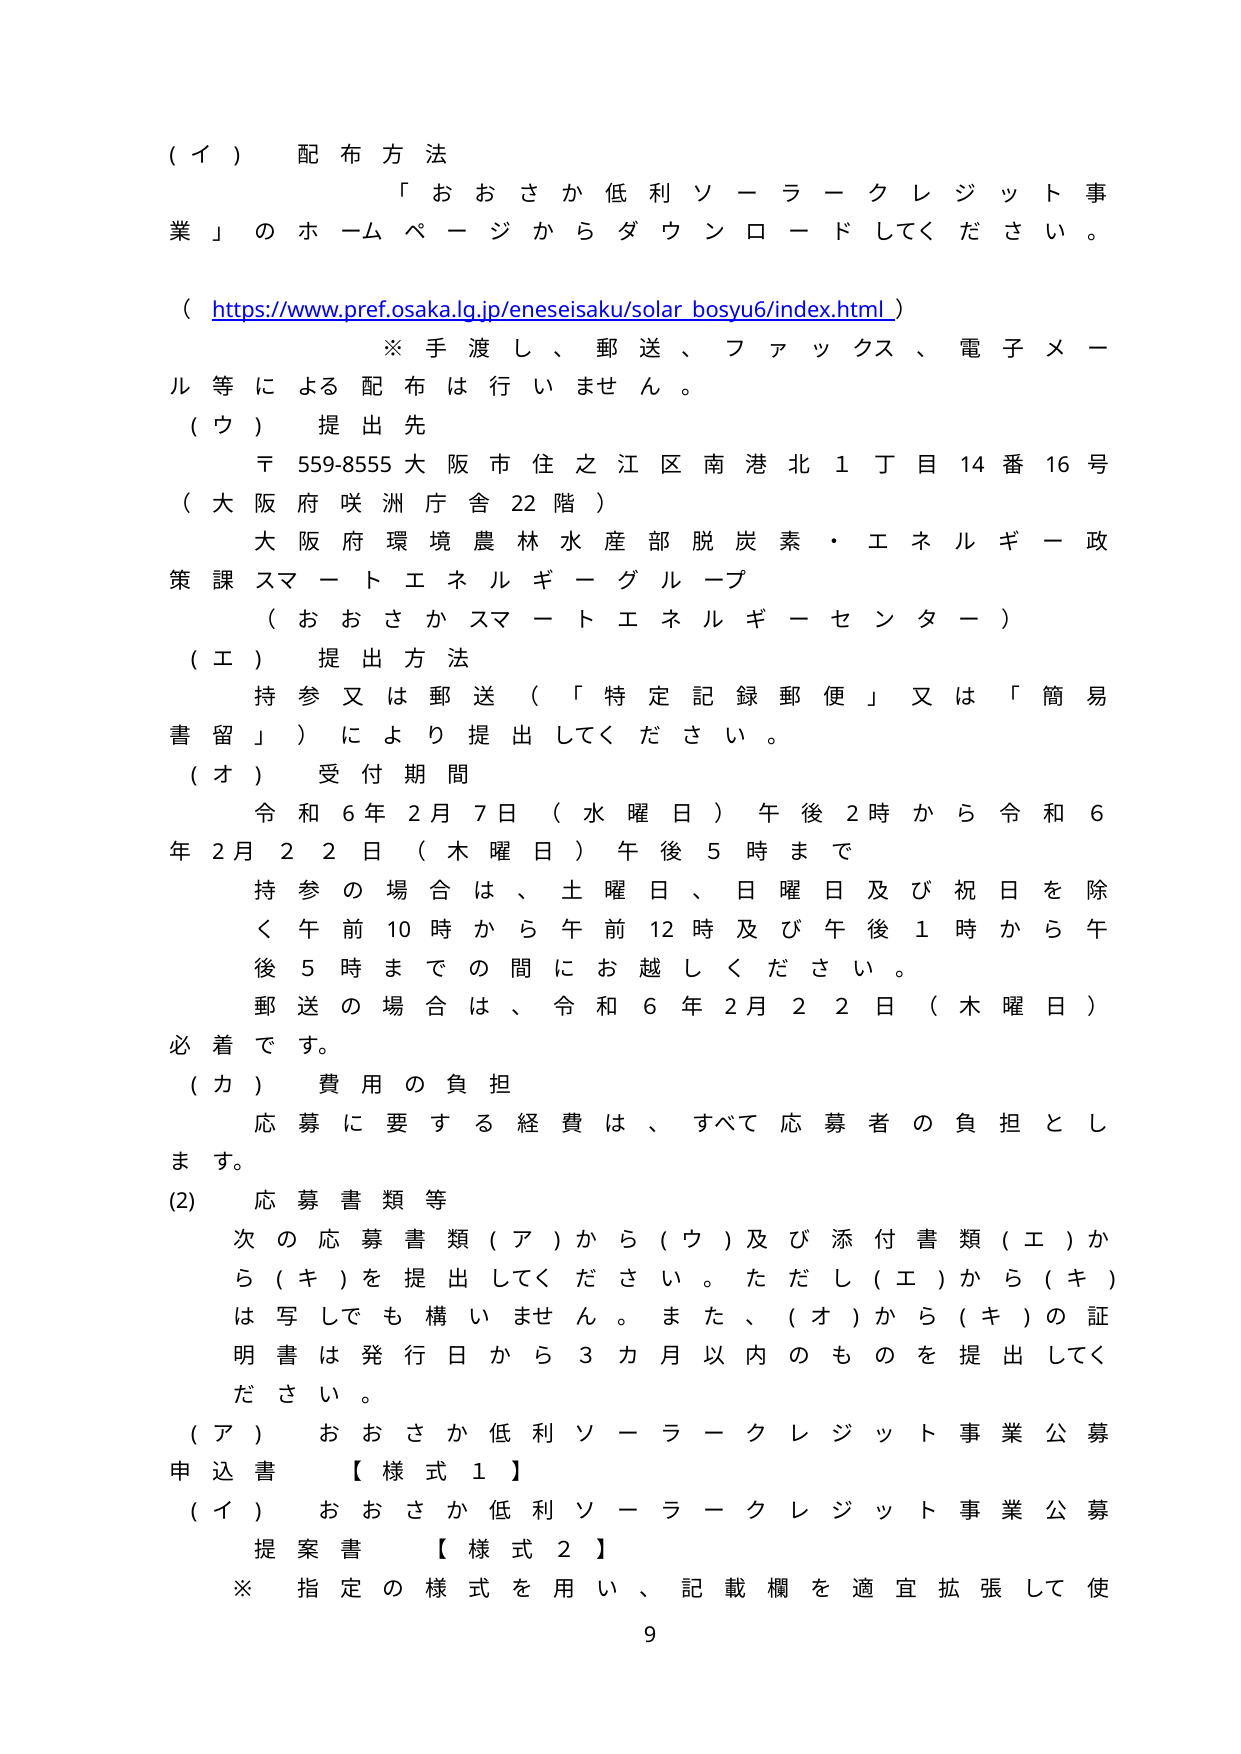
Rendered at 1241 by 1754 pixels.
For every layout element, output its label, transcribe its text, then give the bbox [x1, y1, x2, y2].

text 大阪府環境農林水産部脱炭素・エネルギー政策課スマートエネルギーグループ [169, 521, 1130, 598]
text (2) 応募書類等 [169, 1179, 1130, 1218]
text 〒559-8555 大阪市住之江区南港北１丁目14番16号（大阪府咲洲庁舎22階） [169, 443, 1130, 521]
text 持参又は郵送（「特定記録郵便」又は「簡易書留」）により提出してください。 [169, 676, 1130, 753]
text (イ) おおさか低利ソーラークレジット事業公募提案書 【様式２】 [191, 1489, 1130, 1567]
text ※手渡し、郵送、ファックス、電子メール等による配布は行いません。 [169, 327, 1130, 404]
text (ア) おおさか低利ソーラークレジット事業公募申込書 【様式１】 [169, 1412, 1130, 1489]
text 「おおさか低利ソーラークレジット事業」のホームページからダウンロードしてください。 [169, 172, 1130, 249]
text 持参の場合は、土曜日、日曜日及び祝日を除く午前10時から午前12時及び午後１時から午後５時までの間にお越しください。 [233, 869, 1130, 986]
text （おおさかスマートエネルギーセンター） [169, 598, 1130, 637]
text 令和6年2月7日（水曜日）午後2時から令和６年2月２２日（木曜日）午後５時まで [169, 792, 1130, 869]
text 郵送の場合は、令和６年2月２２日（木曜日）必着です。 [169, 986, 1130, 1063]
text (オ) 受付期間 [169, 753, 1130, 792]
text （https://www.pref.osaka.lg.jp/eneseisaku/solar_bosyu6/index.html） [169, 249, 1130, 327]
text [223, 1567, 1130, 1606]
text (ウ) 提出先 [169, 404, 1130, 443]
text (イ) 配布方法 [169, 133, 1130, 172]
text 次の応募書類(ア)から(ウ)及び添付書類(エ)から(キ)を提出してください。ただし(エ)から(キ)は写しでも構いません。また、(オ)から(キ)の証明書は発行日から３カ月以内のものを提出してください。 [212, 1218, 1130, 1412]
text (カ) 費用の負担 [169, 1063, 1130, 1102]
text 応募に要する経費は、すべて応募者の負担とします。 [169, 1102, 1130, 1179]
text (エ) 提出方法 [169, 637, 1130, 676]
